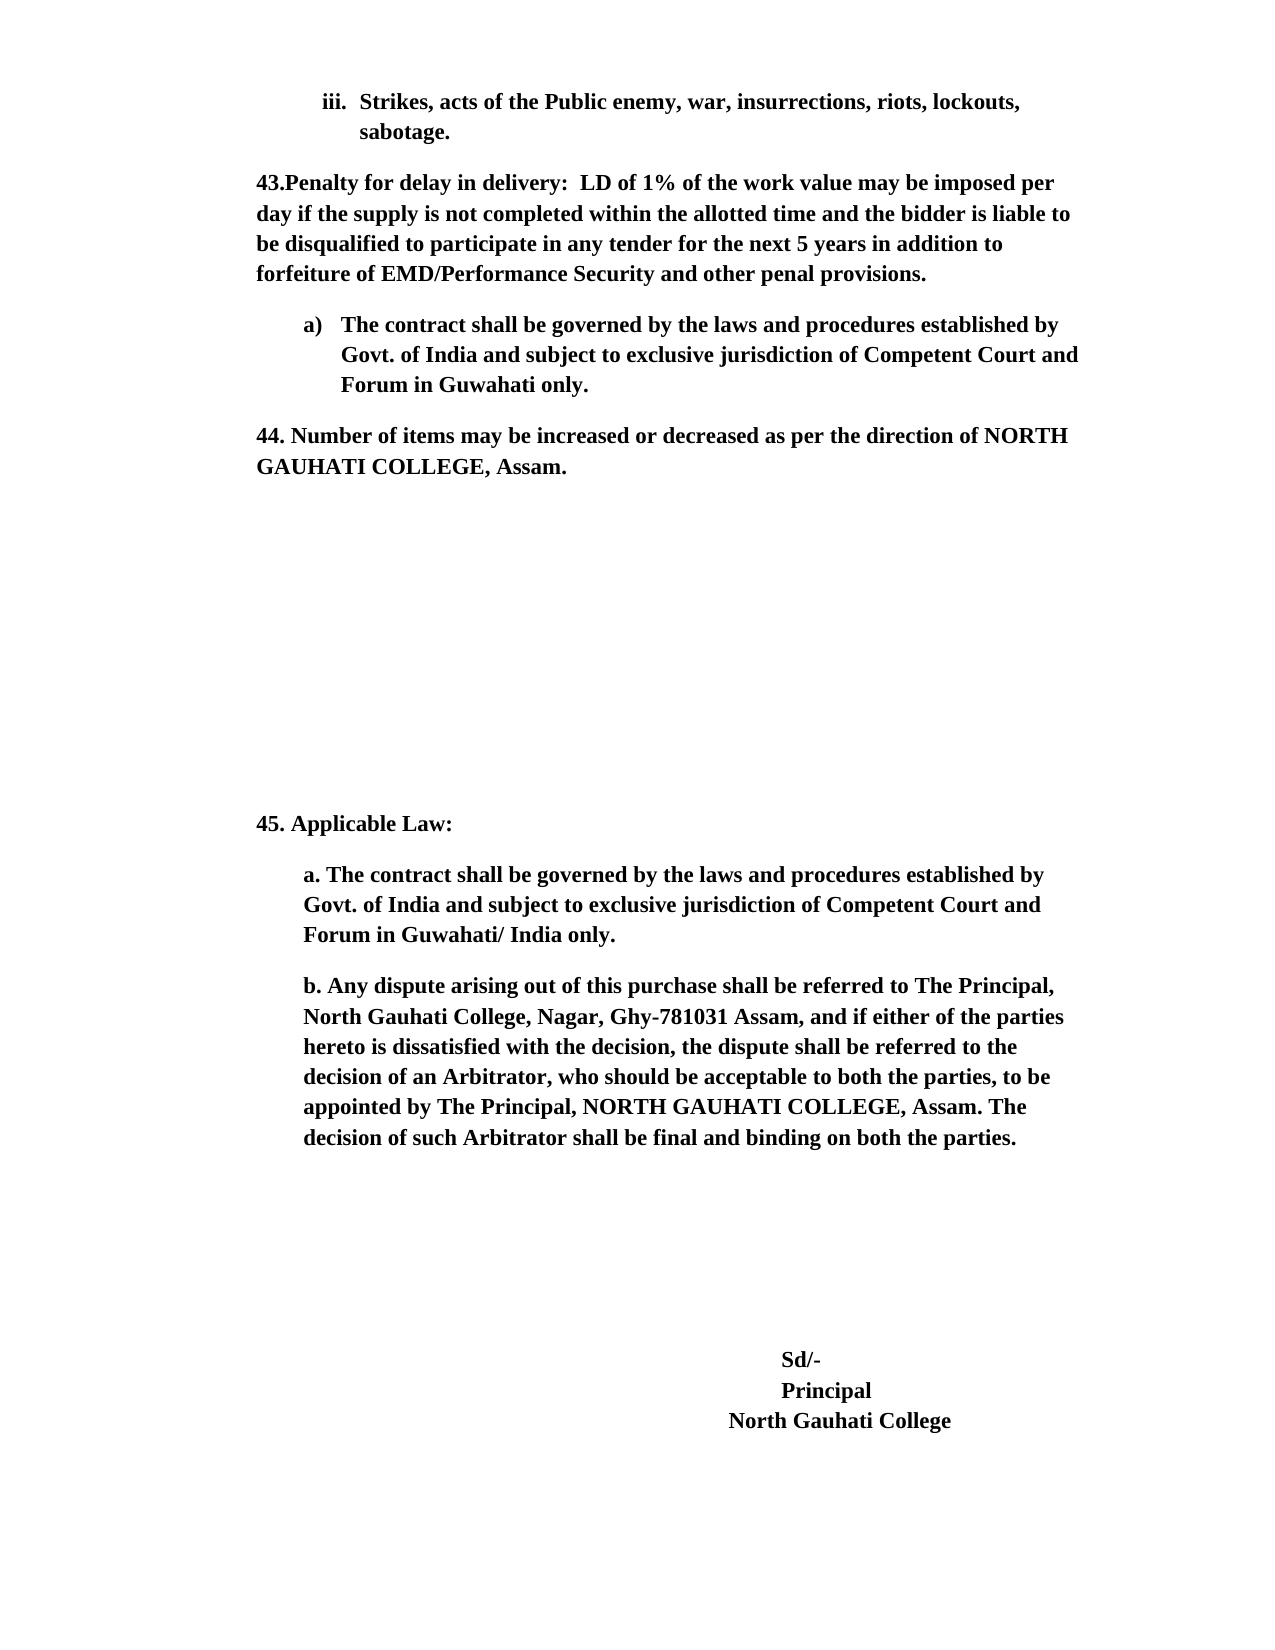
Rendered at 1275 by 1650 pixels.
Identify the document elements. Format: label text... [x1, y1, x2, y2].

text North Gauhati College [631, 1407, 1092, 1433]
text 44. Number of items may be increased or decreased as per the direction of NORTH GAUHATI COLLEGE, Assam. [256, 422, 1092, 479]
text 45. Applicable Law: [256, 810, 1092, 836]
list The contract shall be governed by the laws and procedures established by Govt. of India and subject to exclusive jurisdiction of Competent Court and Forum in Guwahati only. [303, 311, 1092, 398]
text Sd/- [781, 1346, 1092, 1373]
text b. Any dispute arising out of this purchase shall be referred to The Principal, North Gauhati College, Nagar, Ghy-781031 Assam, and if either of the parties hereto is dissatisfied with the decision, the dispute shall be referred to the decision of an Arbitrator, who should be acceptable to both the parties, to be appointed by The Principal, NORTH GAUHATI COLLEGE, Assam. The decision of such Arbitrator shall be final and binding on both the parties. [303, 972, 1092, 1150]
text 43.Penalty for delay in delivery: LD of 1% of the work value may be imposed per day if the supply is not completed within the allotted time and the bidder is liable to be disqualified to participate in any tender for the next 5 years in addition to forfeiture of EMD/Performance Security and other penal provisions. [256, 169, 1092, 286]
text a. The contract shall be governed by the laws and procedures established by Govt. of India and subject to exclusive jurisdiction of Competent Court and Forum in Guwahati/ India only. [303, 861, 1092, 948]
text Principal [781, 1377, 1092, 1403]
list Strikes, acts of the Public enemy, war, insurrections, riots, lockouts, sabotage. [322, 88, 1092, 145]
